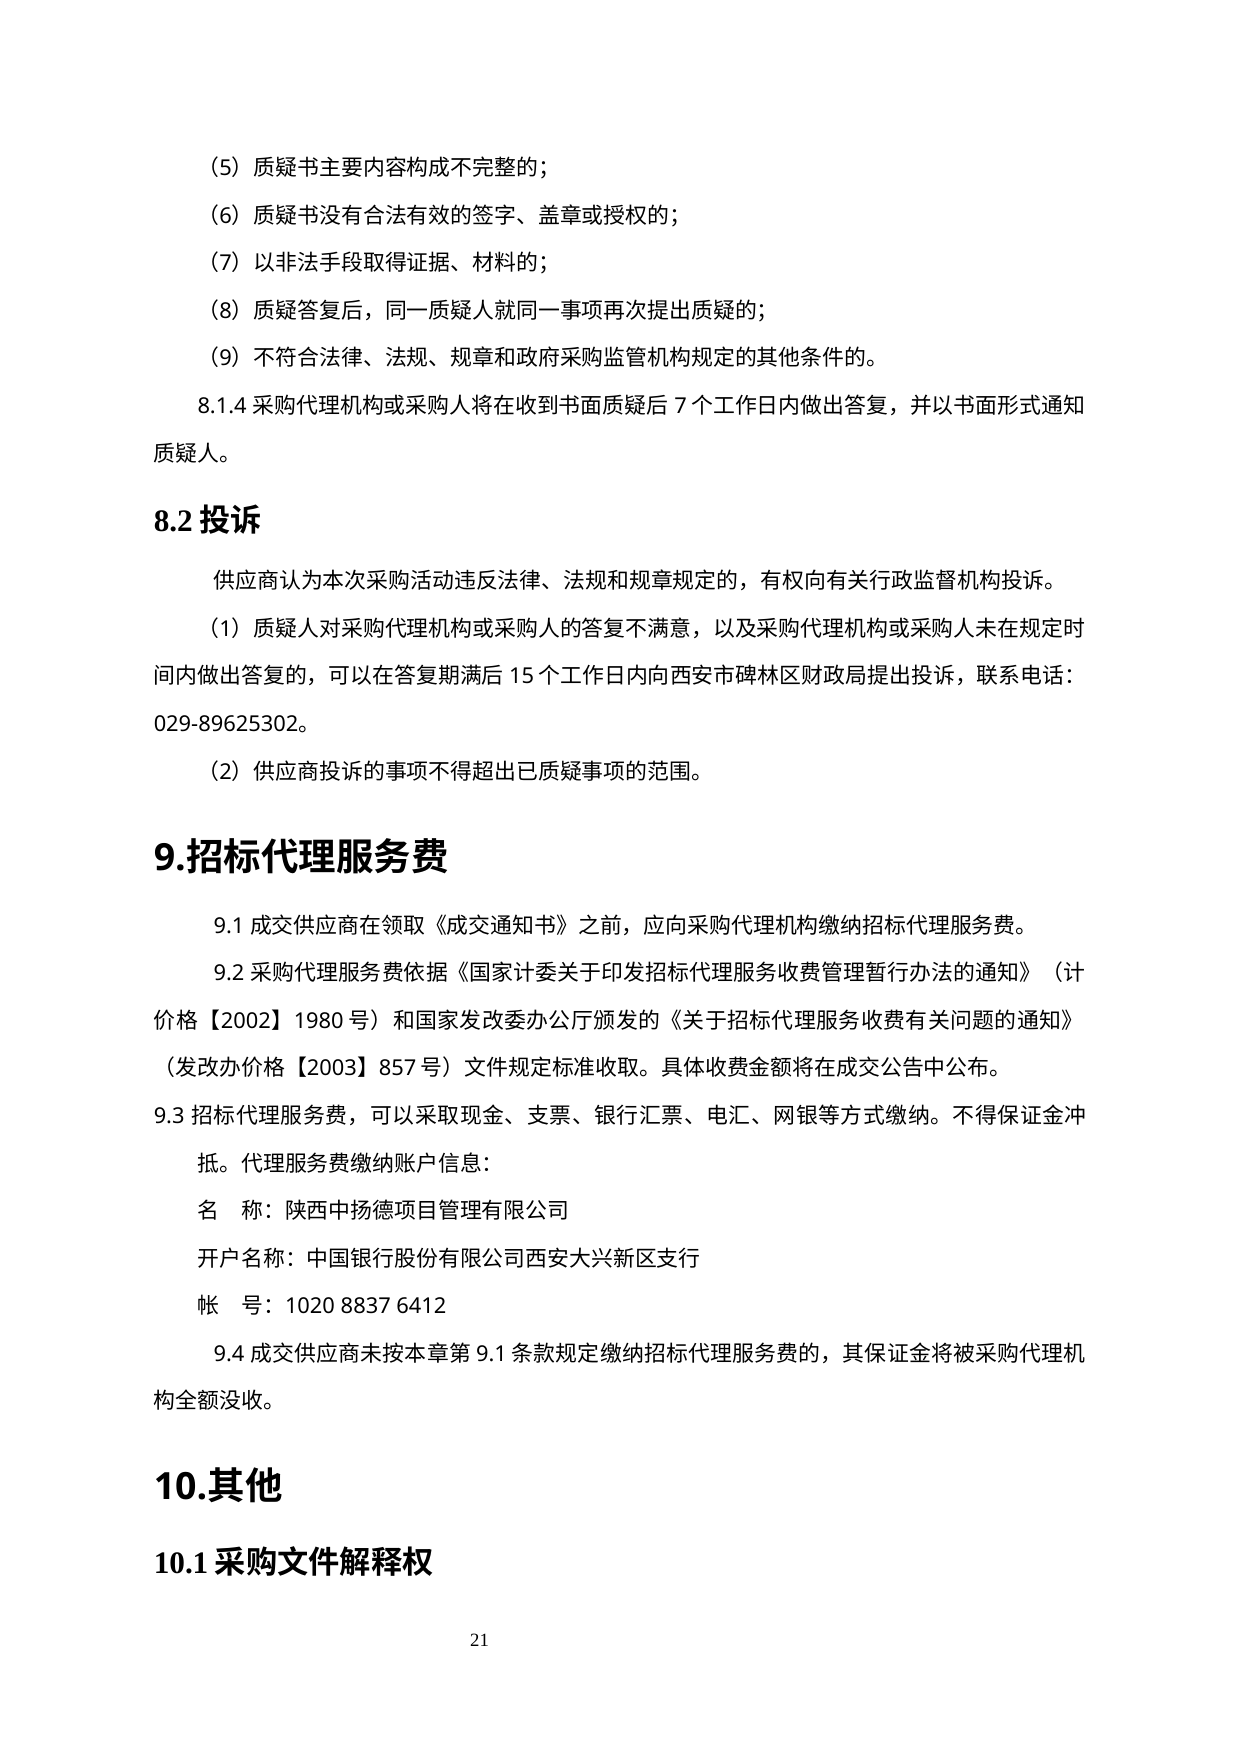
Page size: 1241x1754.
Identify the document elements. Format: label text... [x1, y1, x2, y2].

text 9.4 成交供应商未按本章第9.1条款规定缴纳招标代理服务费的，其保证金将被采购代理机构全额没收。 [153, 1336, 1087, 1415]
text 9.2 采购代理服务费依据《国家计委关于印发招标代理服务收费管理暂行办法的通知》（计价格【2002】1980号）和国家发改委办公厅颁发的《关于招标代理服务收费有关问题的通知》（发改办价格【2003】857号）文件规定标准收取。具体收费金额将在成交公告中公布。 [153, 955, 1087, 1082]
text 供应商认为本次采购活动违反法律、法规和规章规定的，有权向有关行政监督机构投诉。 [153, 563, 1087, 595]
text 帐 号：1020 8837 6412 [153, 1288, 1087, 1320]
text 8.2投诉 [153, 496, 1087, 541]
text 9.3 招标代理服务费，可以采取现金、支票、银行汇票、电汇、网银等方式缴纳。不得保证金冲抵。代理服务费缴纳账户信息： [153, 1098, 1087, 1177]
text （8）质疑答复后，同一质疑人就同一事项再次提出质疑的； [153, 293, 1087, 324]
text 开户名称：中国银行股份有限公司西安大兴新区支行 [153, 1241, 1087, 1272]
text （1）质疑人对采购代理机构或采购人的答复不满意，以及采购代理机构或采购人未在规定时间内做出答复的，可以在答复期满后15个工作日内向西安市碑林区财政局提出投诉，联系电话：029-89625302。 [153, 611, 1087, 738]
text 10.1采购文件解释权 [153, 1537, 1087, 1582]
text （5）质疑书主要内容构成不完整的； [153, 150, 1087, 182]
text （6）质疑书没有合法有效的签字、盖章或授权的； [153, 198, 1087, 229]
text （9）不符合法律、法规、规章和政府采购监管机构规定的其他条件的。 [153, 340, 1087, 372]
text 8.1.4 采购代理机构或采购人将在收到书面质疑后7个工作日内做出答复，并以书面形式通知质疑人。 [153, 388, 1087, 467]
text 名 称：陕西中扬德项目管理有限公司 [153, 1193, 1087, 1225]
text （2）供应商投诉的事项不得超出已质疑事项的范围。 [153, 754, 1087, 786]
text （7）以非法手段取得证据、材料的； [153, 245, 1087, 277]
text 9.1 成交供应商在领取《成交通知书》之前，应向采购代理机构缴纳招标代理服务费。 [153, 908, 1087, 939]
subtitle 10.其他 [153, 1458, 1087, 1510]
subtitle 9.招标代理服务费 [153, 828, 1087, 881]
